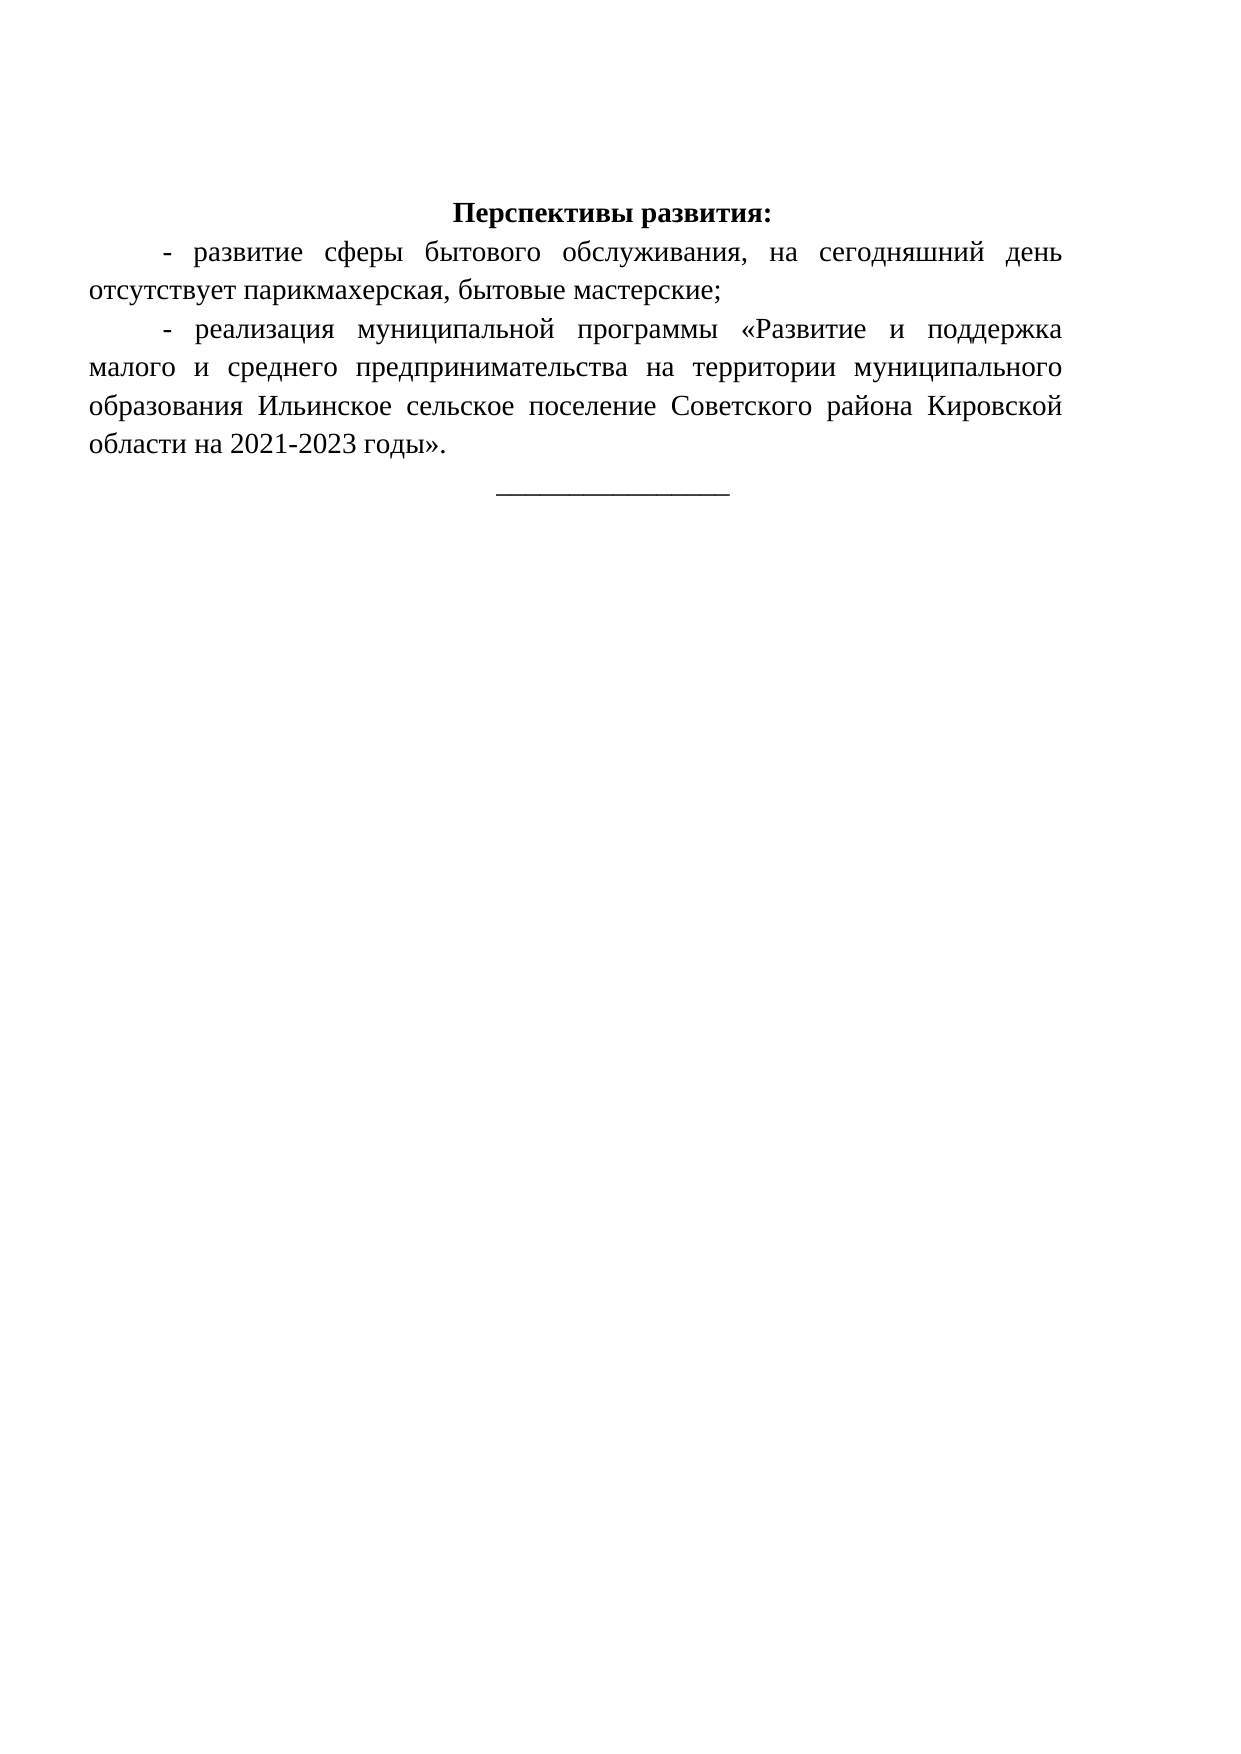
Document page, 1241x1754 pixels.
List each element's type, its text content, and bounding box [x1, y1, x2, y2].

text - развитие сферы бытового обслуживания, на сегодняшний день отсутствует парикмахерская, бытовые мастерские; [89, 234, 1063, 306]
text Перспективы развития: [89, 195, 1063, 229]
text - реализация муниципальной программы «Развитие и поддержка малого и среднего предпринимательства на территории муниципального образования Ильинское сельское поселение Советского района Кировской области на 2021-2023 годы». [89, 311, 1063, 460]
text ________________ [89, 465, 1063, 498]
